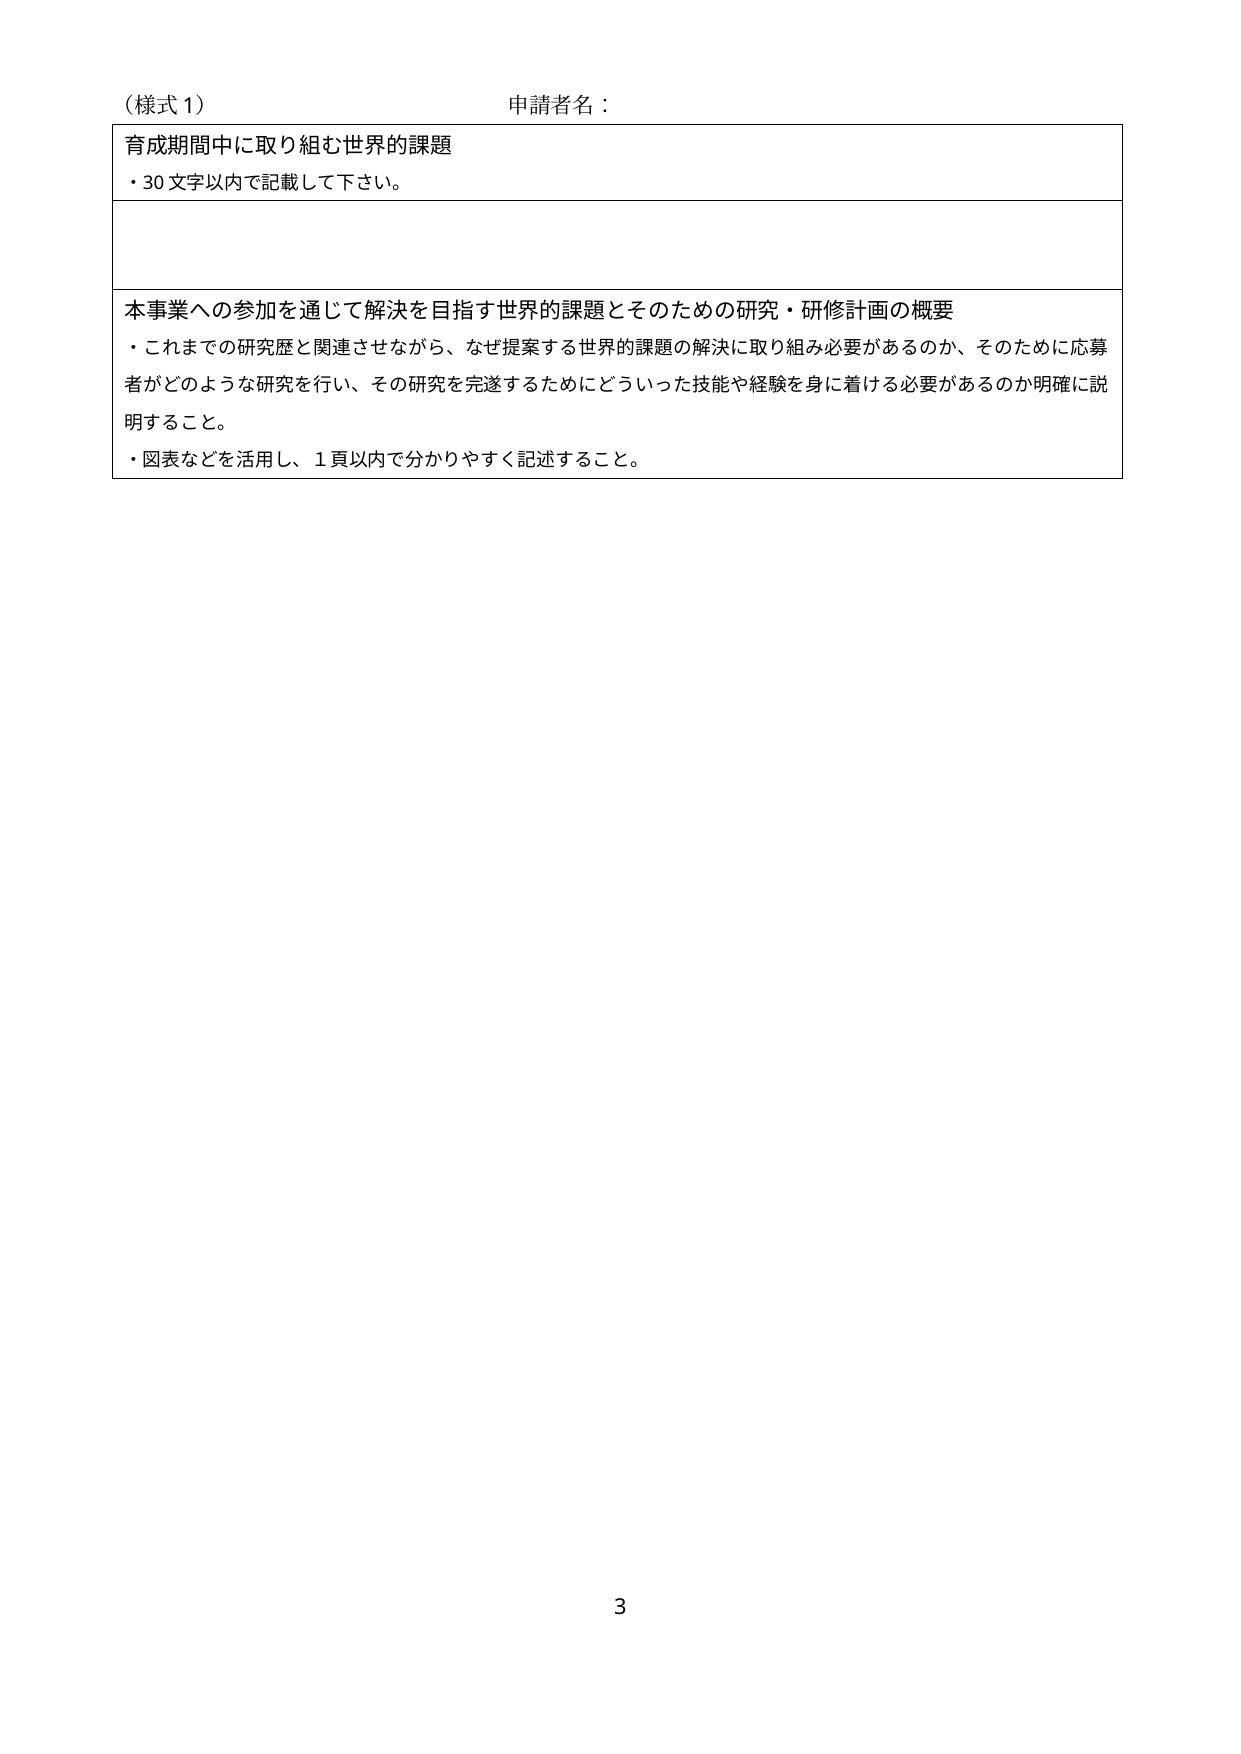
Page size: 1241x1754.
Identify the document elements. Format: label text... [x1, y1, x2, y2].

table_cell 本事業への参加を通じて解決を目指す世界的課題とそのための研究・研修計画の概要 ・これまでの研究歴と関連させながら、なぜ提案する世界的課題の解決に取り組み必要があるのか、そのために応募者がどのような研究を行い、その研究を完遂するためにどういった技能や経験を身に着ける必要があるのか明確に説明すること。 ・図表などを活用し、１頁以内で分かりやすく記述すること。 [113, 290, 1122, 477]
table_header 育成期間中に取り組む世界的課題 ・30文字以内で記載して下さい。 [113, 125, 1122, 200]
table_cell [113, 201, 1122, 289]
